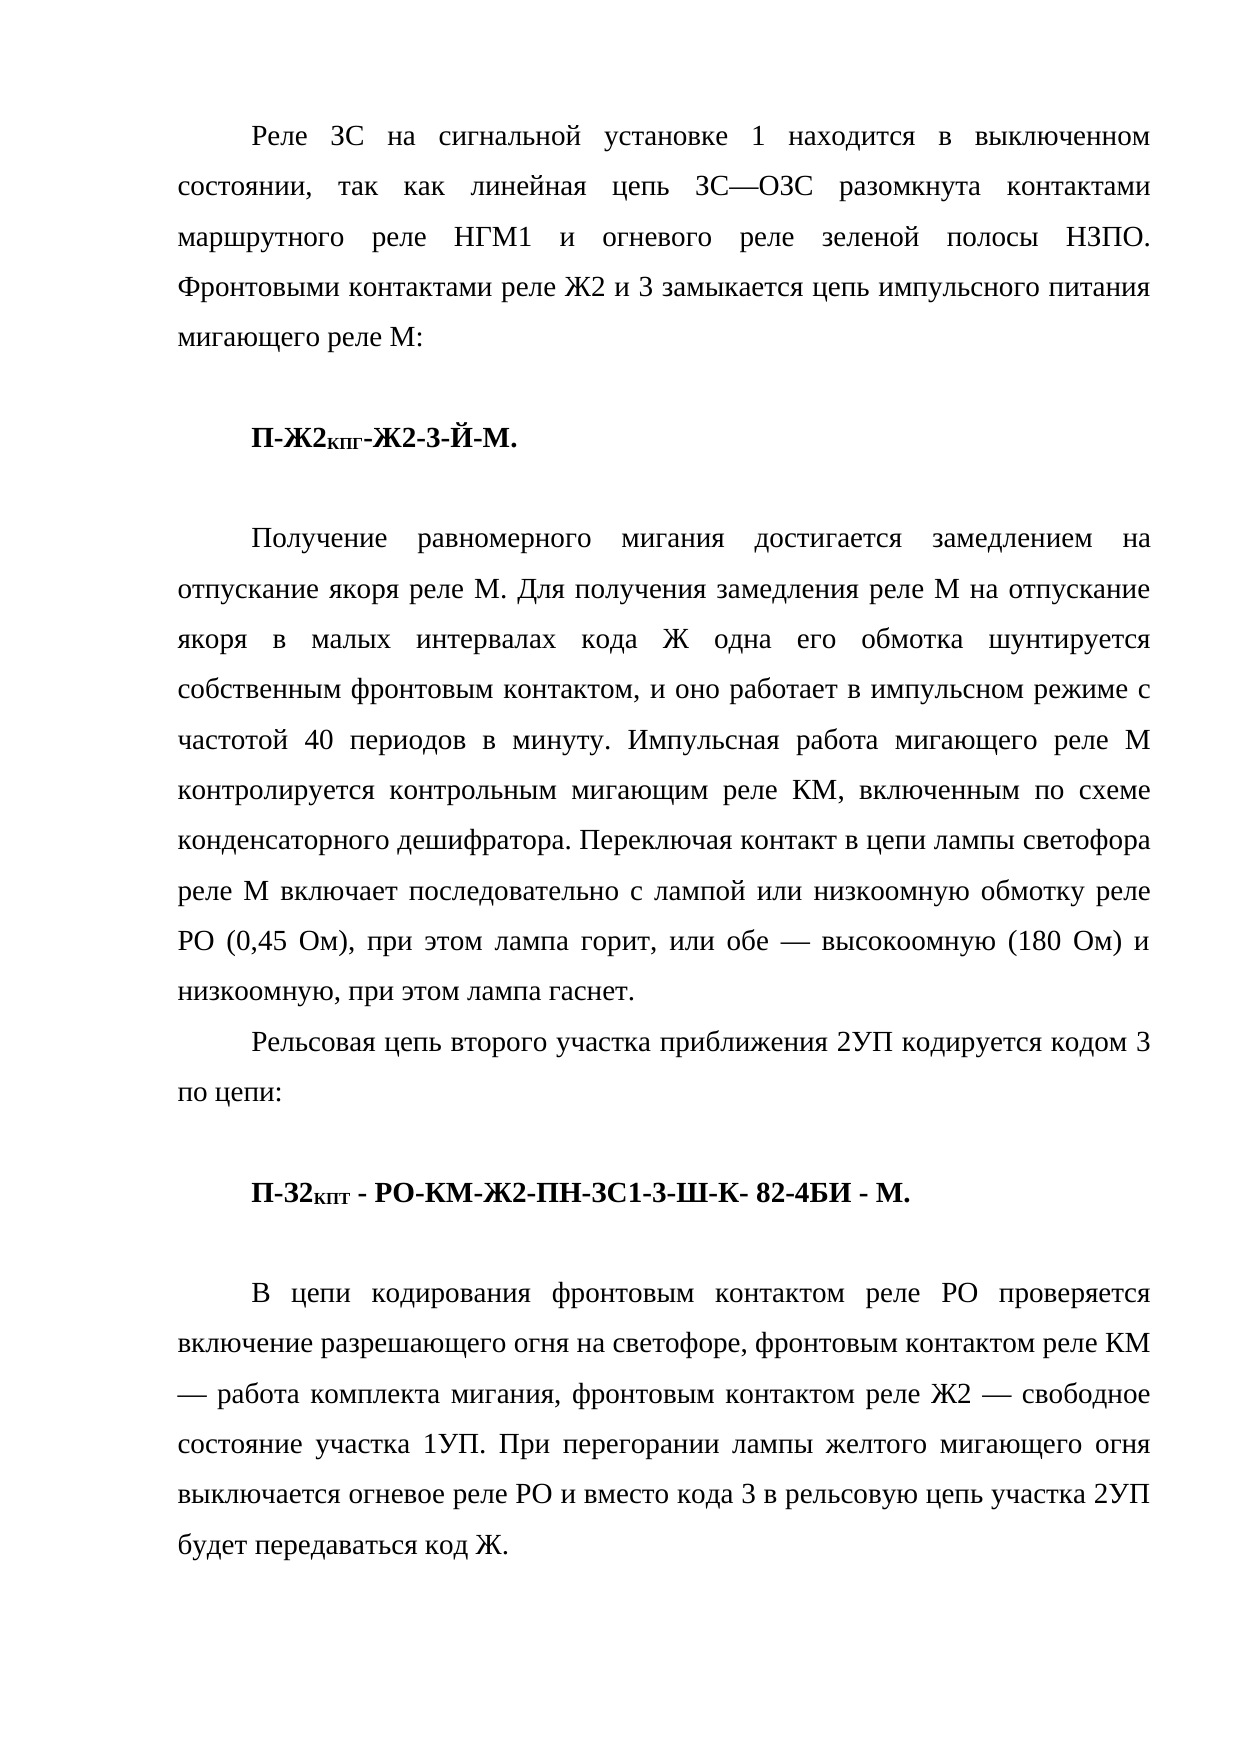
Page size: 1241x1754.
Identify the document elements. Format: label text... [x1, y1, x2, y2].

text В цепи кодирования фронтовым контактом реле РО проверяется включение разрешающего огня на светофоре, фронтовым контактом реле КМ — работа комплекта мигания, фронтовым контактом реле Ж2 — свободное состояние участка 1УП. При перегорании лампы желтого мигающего огня выключается огневое реле РО и вместо кода 3 в рельсовую цепь участка 2УП будет передаваться код Ж. [177, 1275, 1152, 1560]
text Реле ЗС на сигнальной установке 1 находится в выключенном состоянии, так как линейная цепь ЗС—ОЗС разомкнута контактами маршрутного реле НГМ1 и огневого реле зеленой полосы НЗПО. Фронтовыми контактами реле Ж2 и 3 замыкается цепь импульсного питания мигающего реле М: [177, 118, 1152, 353]
text П-Ж2КПГ-Ж2-3-Й-М. [177, 420, 1152, 453]
text Рельсовая цепь второго участка приближения 2УП кодируется кодом 3 по цепи: [177, 1024, 1152, 1108]
text Получение равномерного мигания достигается замедлением на отпускание якоря реле М. Для получения замедления реле М на отпускание якоря в малых интервалах кода Ж одна его обмотка шунтируется собственным фронтовым контактом, и оно работает в импульсном режиме с частотой 40 периодов в минуту. Импульсная работа мигающего реле М контролируется контрольным мигающим реле КМ, включенным по схеме конденсаторного дешифратора. Переключая контакт в цепи лампы светофора реле М включает последовательно с лампой или низкоомную обмотку реле РО (0,45 Ом), при этом лампа горит, или обе — высокоомную (180 Ом) и низкоомную, при этом лампа гаснет. [177, 521, 1152, 1007]
text П-З2КПТ - РО-КМ-Ж2-ПН-ЗС1-3-Ш-К- 82-4БИ - М. [177, 1175, 1152, 1208]
